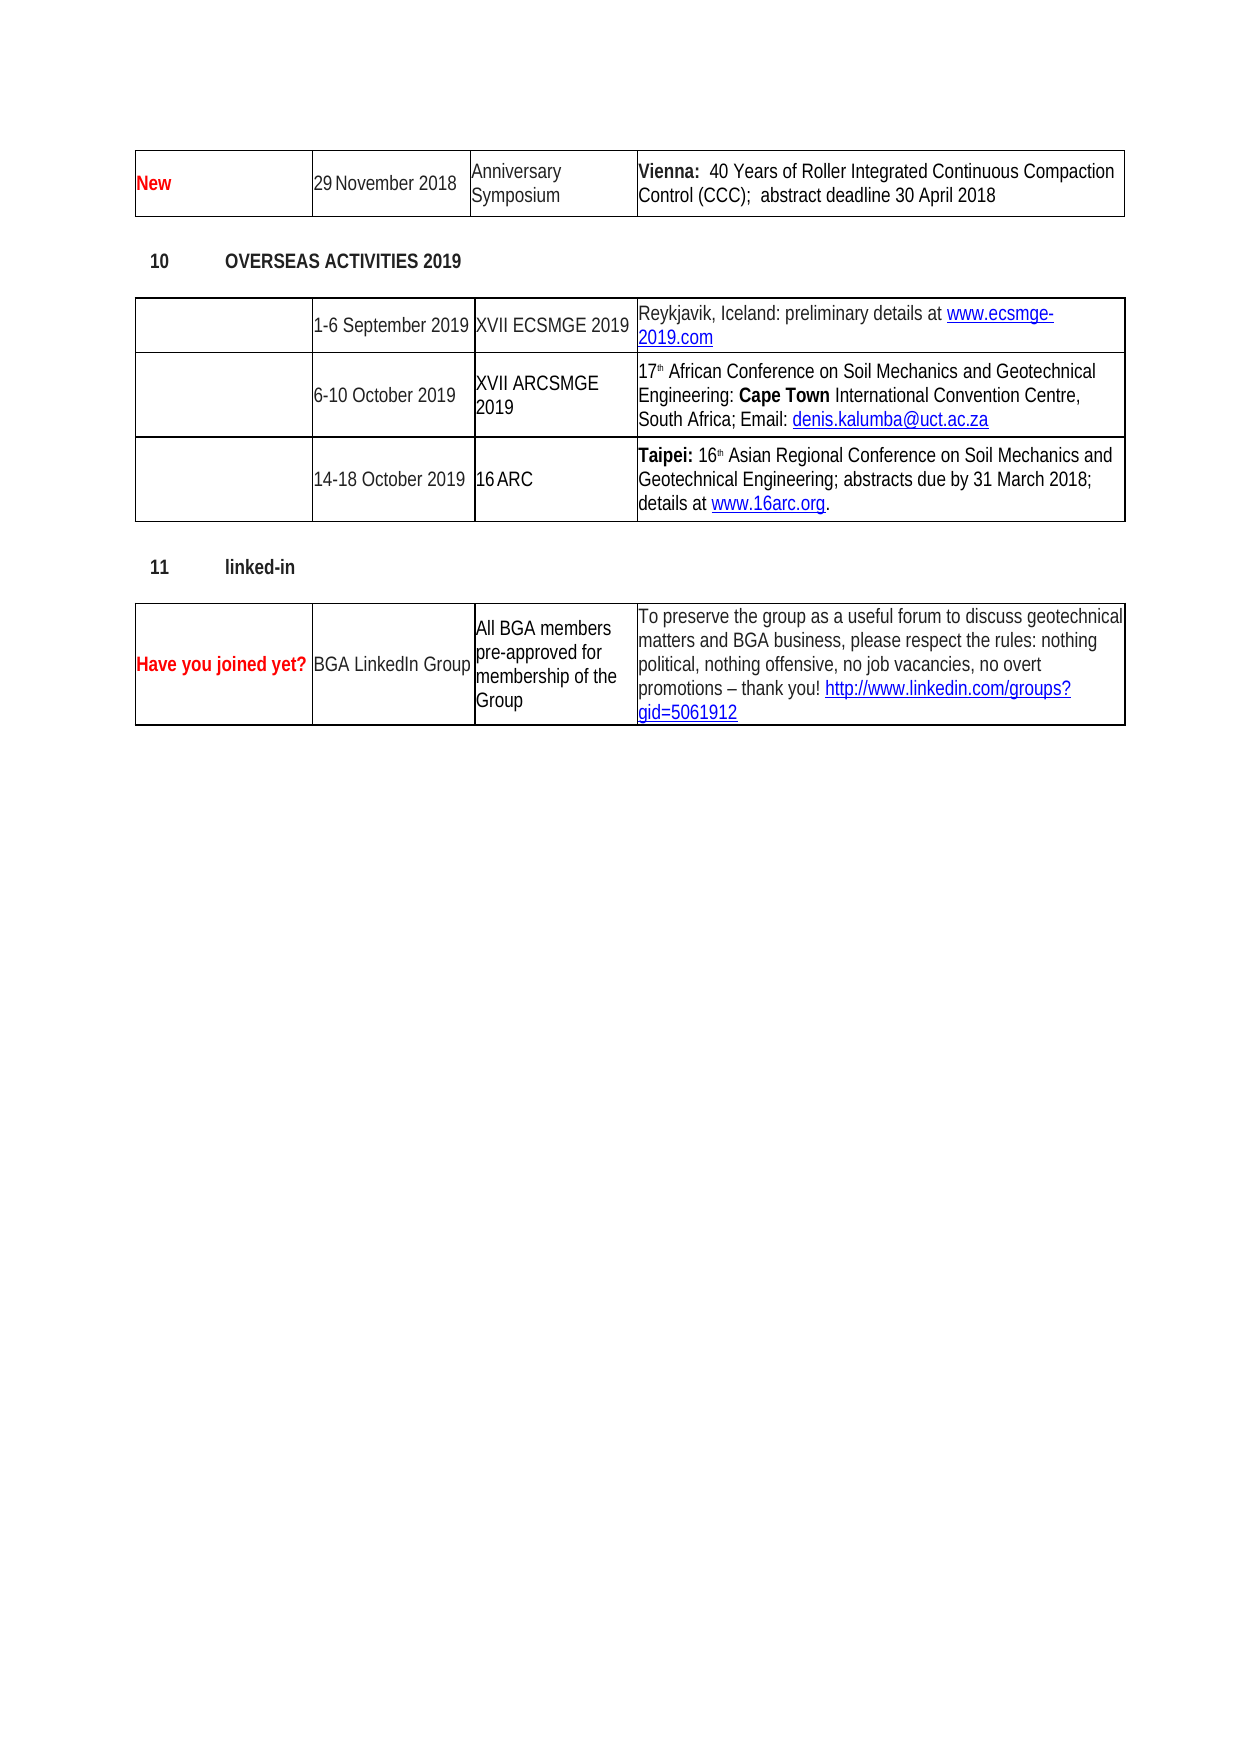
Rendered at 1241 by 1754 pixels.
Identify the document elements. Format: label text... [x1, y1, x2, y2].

table_cell New [136, 151, 312, 216]
table_header 1-6 September 2019 [313, 299, 474, 352]
table_cell 16 ARC [476, 438, 637, 521]
table_header BGA LinkedIn Group [313, 604, 474, 724]
table_header All BGA members pre-approved for membership of the Group [476, 604, 637, 724]
table_header [136, 299, 312, 352]
table_cell 14-18 October 2019 [313, 438, 474, 521]
table_cell Anniversary Symposium [471, 151, 637, 216]
table_cell Vienna: 40 Years of Roller Integrated Continuous Compaction Control (CCC); abstract deadline 30 April 2018 [638, 151, 1124, 216]
table_cell [136, 353, 312, 436]
table_cell XVII ARCSMGE 2019 [476, 353, 637, 436]
table_cell [136, 438, 312, 521]
table_cell 6-10 October 2019 [313, 353, 474, 436]
table_cell 17th African Conference on Soil Mechanics and Geotechnical Engineering: Cape Town International Convention Centre, South Africa; Email: denis.kalumba@uct.ac.za [638, 353, 1124, 436]
table_header To preserve the group as a useful forum to discuss geotechnical matters and BGA business, please respect the rules: nothing political, nothing offensive, no job vacancies, no overt promotions – thank you! http://www.linkedin.com/groups?gid=5061912 [742, 604, 1124, 724]
table_header Have you joined yet? [136, 604, 312, 724]
text 11 linked-in [150, 555, 1090, 579]
table_header Reykjavik, Iceland: preliminary details at www.ecsmge-2019.com [638, 299, 1124, 352]
table_cell Taipei: 16th Asian Regional Conference on Soil Mechanics and Geotechnical Engineering; abstracts due by 31 March 2018; details at www.16arc.org. [638, 438, 1124, 521]
table_header XVII ECSMGE 2019 [476, 299, 637, 352]
table_cell 29 November 2018 [313, 151, 470, 216]
text 10 OVERSEAS ACTIVITIES 2019 [150, 249, 1090, 273]
